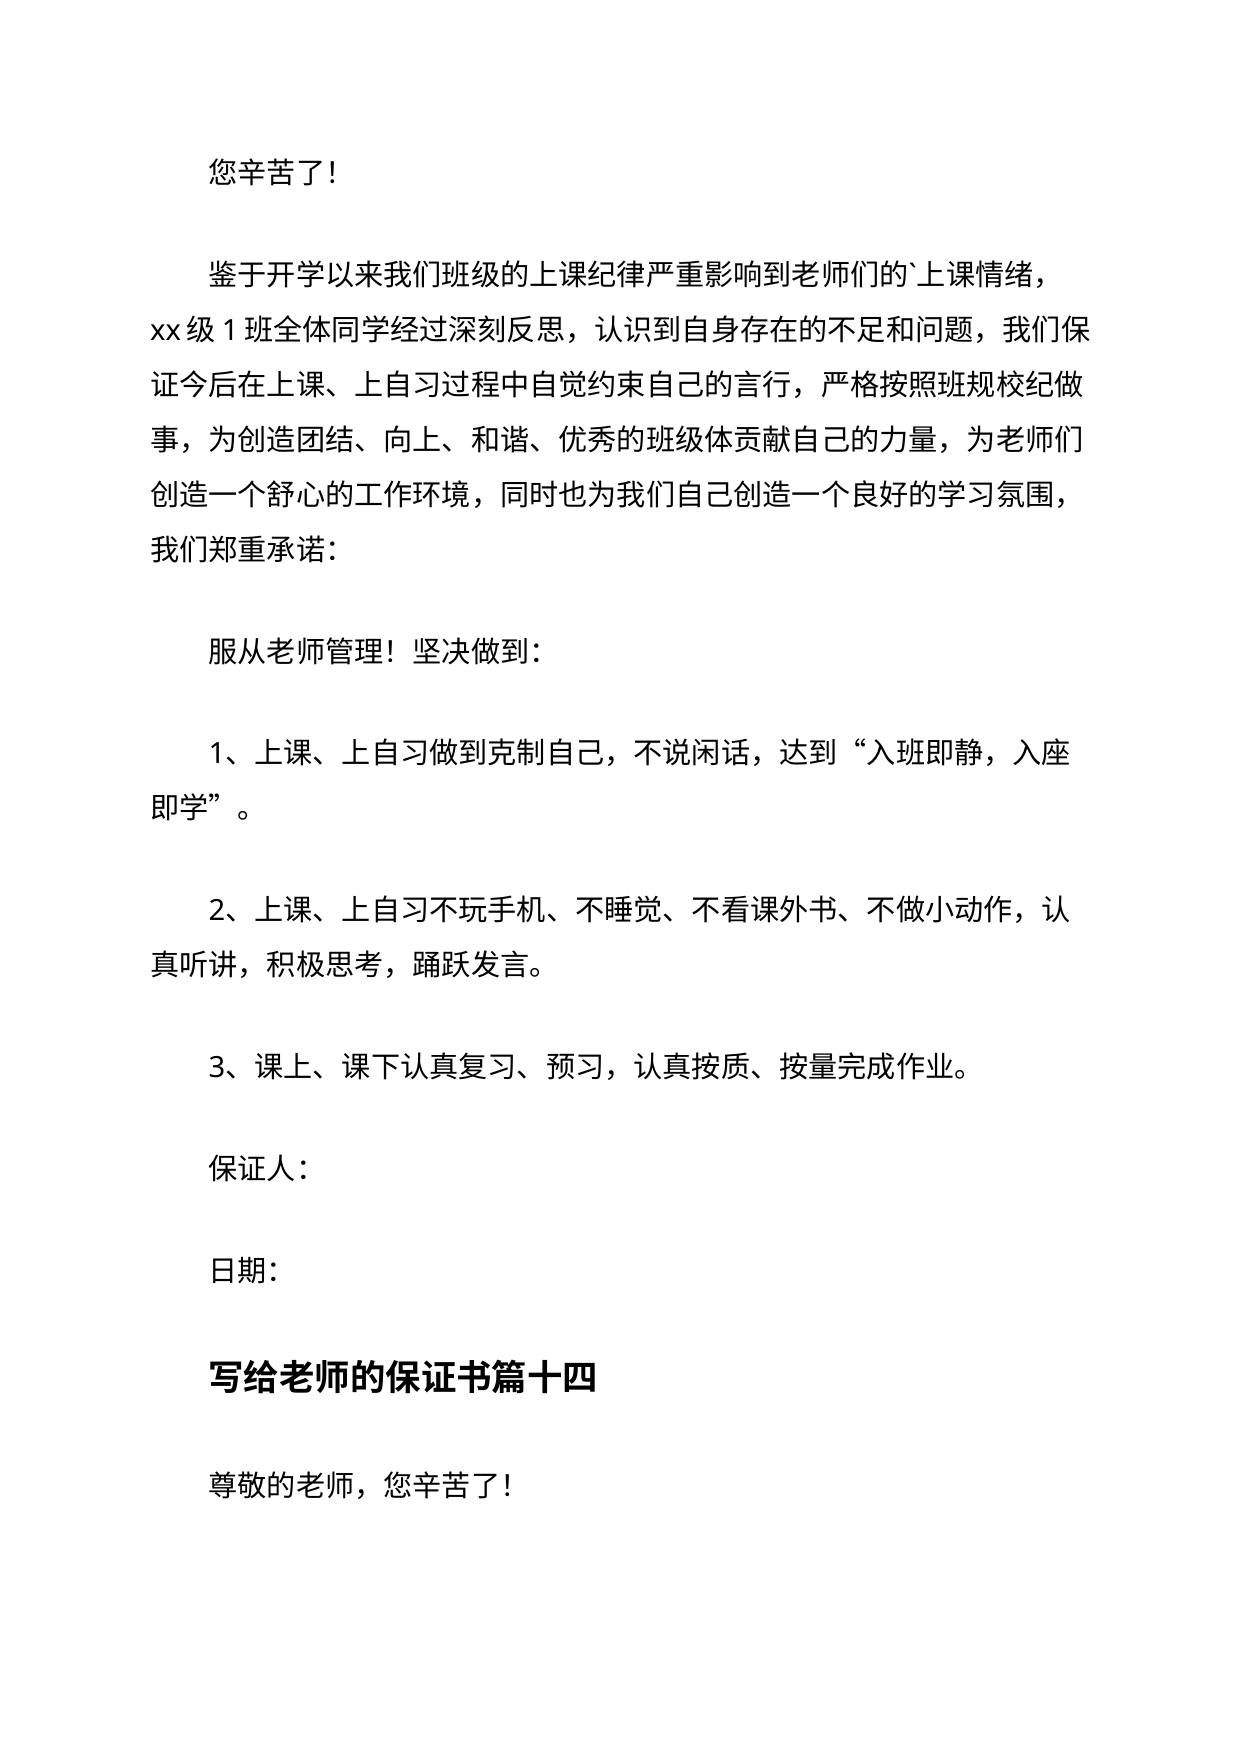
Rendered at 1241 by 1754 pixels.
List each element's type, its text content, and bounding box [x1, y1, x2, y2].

text 2、上课、上自习不玩手机、不睡觉、不看课外书、不做小动作，认真听讲，积极思考，踊跃发言。 [150, 887, 1090, 984]
text 保证人： [150, 1146, 1090, 1188]
text 服从老师管理！坚决做到： [150, 628, 1090, 671]
text 尊敬的老师，您辛苦了！ [150, 1462, 1090, 1505]
text 1、上课、上自习做到克制自己，不说闲话，达到“入班即静，入座即学”。 [150, 730, 1090, 827]
text 您辛苦了！ [150, 150, 1090, 192]
text 3、课上、课下认真复习、预习，认真按质、按量完成作业。 [150, 1043, 1090, 1086]
text 鉴于开学以来我们班级的上课纪律严重影响到老师们的`上课情绪，xx级1班全体同学经过深刻反思，认识到自身存在的不足和问题，我们保证今后在上课、上自习过程中自觉约束自己的言行，严格按照班规校纪做事，为创造团结、向上、和谐、优秀的班级体贡献自己的力量，为老师们创造一个舒心的工作环境，同时也为我们自己创造一个良好的学习氛围，我们郑重承诺： [150, 252, 1090, 569]
text 写给老师的保证书篇十四 [150, 1349, 1090, 1400]
text 日期： [150, 1247, 1090, 1289]
